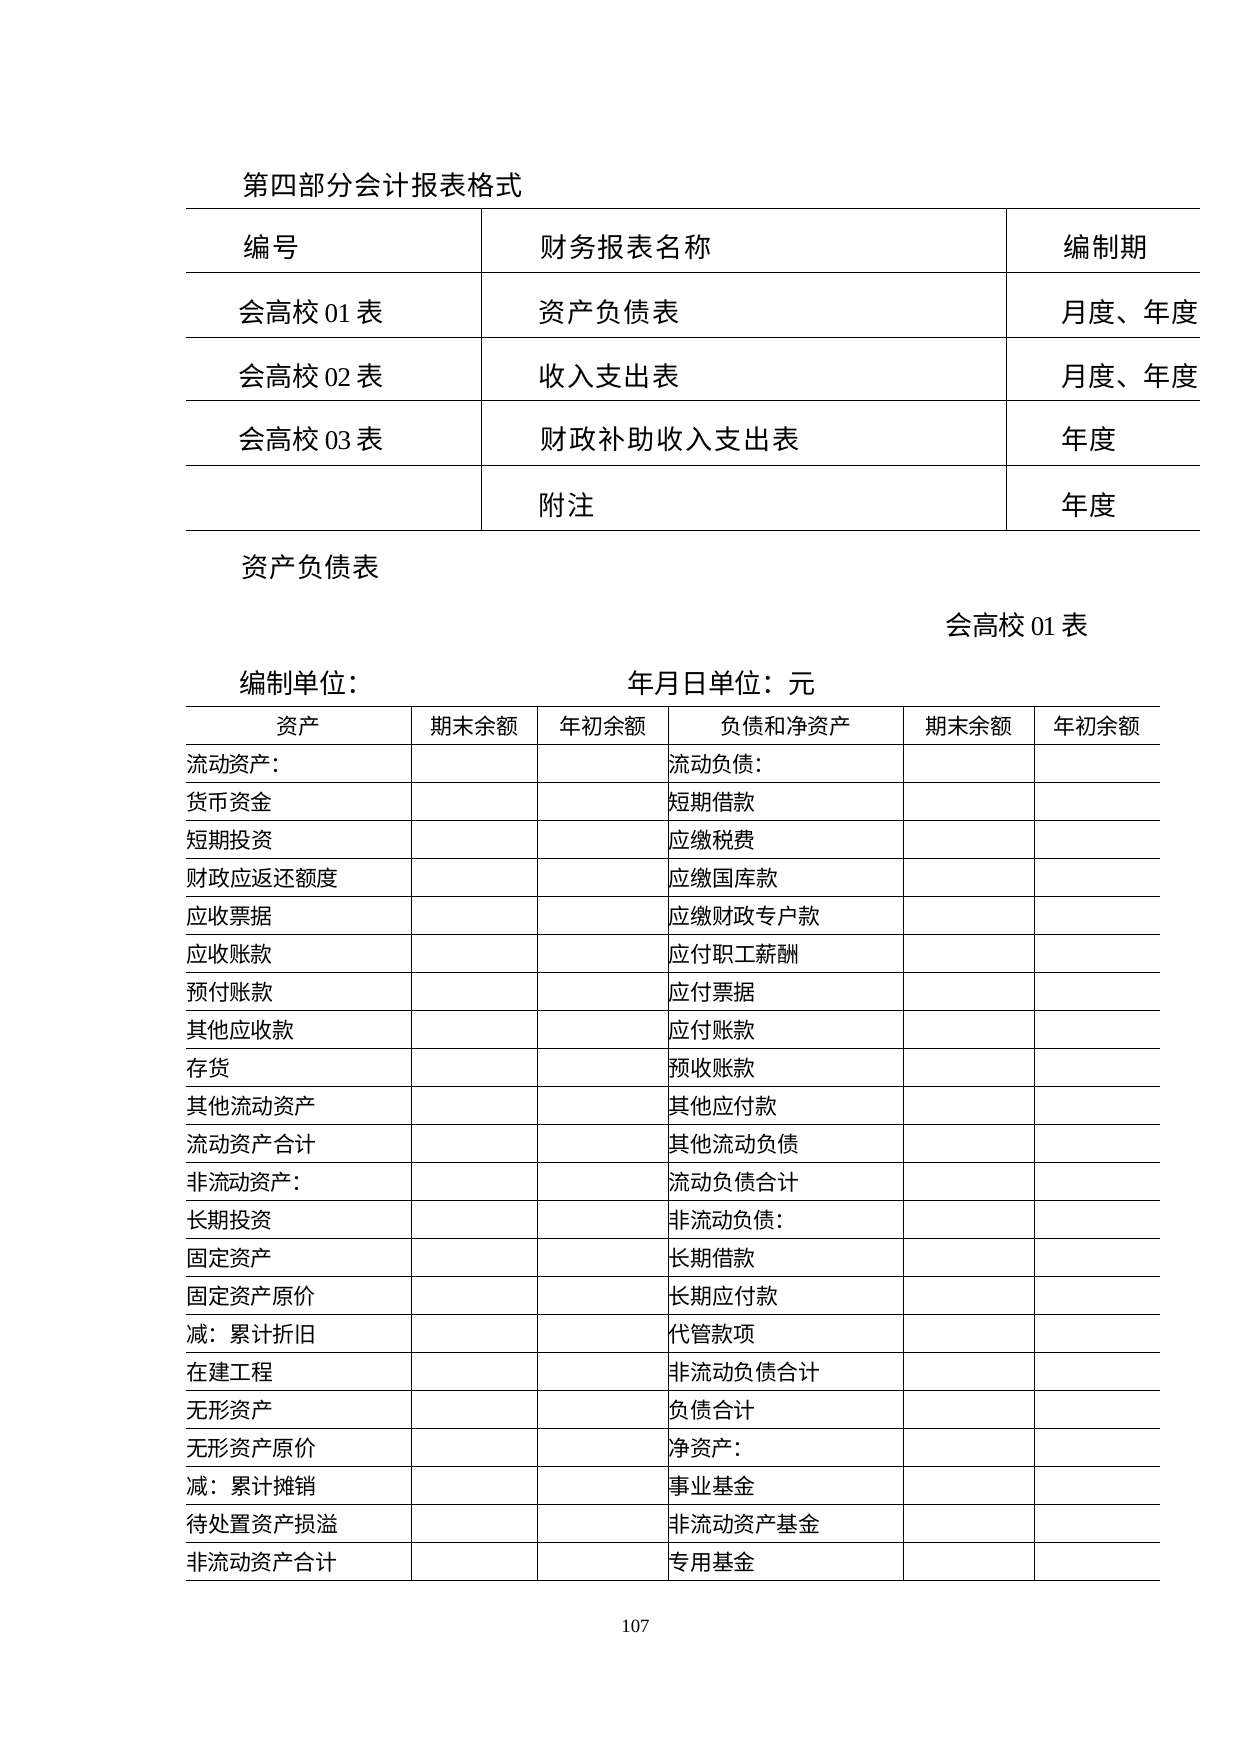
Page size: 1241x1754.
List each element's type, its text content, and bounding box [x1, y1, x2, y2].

table_cell [1035, 897, 1159, 934]
table_cell 年度 [1007, 466, 1200, 530]
table_cell [412, 1087, 537, 1124]
table_cell 流动资产合计 [186, 1125, 411, 1162]
table_cell 收入支出表 [482, 338, 1006, 399]
table_cell 流动资产： [186, 745, 411, 782]
table_cell [538, 1315, 668, 1352]
table_cell [412, 1505, 537, 1542]
table_cell [1035, 859, 1159, 896]
table_cell 应缴国库款 [669, 859, 903, 896]
table_cell [412, 1543, 537, 1580]
table_cell 应收票据 [186, 897, 411, 934]
table_header 财务报表名称 [482, 209, 1006, 272]
table_cell [538, 1277, 668, 1314]
table_cell 预收账款 [669, 1049, 903, 1086]
table_cell [538, 1049, 668, 1086]
table_cell 非流动资产： [186, 1163, 411, 1200]
table_cell [904, 973, 1034, 1010]
table_cell [538, 1543, 668, 1580]
table_cell [412, 1239, 537, 1276]
table_cell 负债合计 [669, 1391, 903, 1428]
table_cell 存货 [186, 1049, 411, 1086]
table_cell 事业基金 [669, 1467, 903, 1504]
table_cell 非流动资产基金 [669, 1505, 903, 1542]
table_cell [538, 1429, 668, 1466]
table_cell 月度、年度 [1007, 273, 1200, 337]
table_cell 其他流动负债 [669, 1125, 903, 1162]
table_cell 应付账款 [669, 1011, 903, 1048]
table_cell [412, 1315, 537, 1352]
table_cell [538, 859, 668, 896]
table_cell [412, 1391, 537, 1428]
table_cell [538, 1201, 668, 1238]
table_cell [904, 1087, 1034, 1124]
table_cell [412, 1353, 537, 1390]
table_cell [1035, 1505, 1159, 1542]
table_cell [1035, 1391, 1159, 1428]
table_cell [538, 745, 668, 782]
table_cell 在建工程 [186, 1353, 411, 1390]
table_cell [538, 1353, 668, 1390]
table_cell 短期投资 [186, 821, 411, 858]
table_cell 减：累计折旧 [186, 1315, 411, 1352]
table_cell [904, 1505, 1034, 1542]
text 会高校01表 [186, 589, 1090, 647]
table_cell [904, 1049, 1034, 1086]
table_header 期末余额 [412, 707, 537, 744]
table_cell [538, 1467, 668, 1504]
table_cell 非流动负债合计 [669, 1353, 903, 1390]
table_cell [1035, 1201, 1159, 1238]
table_cell 长期应付款 [669, 1277, 903, 1314]
table_header 期末余额 [904, 707, 1034, 744]
table_cell 减：累计摊销 [186, 1467, 411, 1504]
table_cell [904, 1429, 1034, 1466]
table_cell [1035, 1049, 1159, 1086]
table_cell 长期借款 [669, 1239, 903, 1276]
table_cell [538, 1505, 668, 1542]
table_cell 应付职工薪酬 [669, 935, 903, 972]
text 资产负债表 [186, 531, 1090, 589]
table_cell [412, 935, 537, 972]
table_cell [1035, 1353, 1159, 1390]
table_cell 待处置资产损溢 [186, 1505, 411, 1542]
table_cell [412, 821, 537, 858]
table_cell 会高校01表 [186, 273, 481, 337]
text 编制单位： 年月日单位：元 [186, 647, 1090, 706]
table_cell [1035, 1239, 1159, 1276]
table_cell [538, 1239, 668, 1276]
table_cell 短期借款 [669, 783, 903, 820]
table_cell 会高校03表 [186, 401, 481, 464]
table_cell 代管款项 [669, 1315, 903, 1352]
table_cell [412, 1049, 537, 1086]
table_cell [904, 1467, 1034, 1504]
table_cell [412, 1163, 537, 1200]
table_cell [412, 745, 537, 782]
table_cell [538, 1087, 668, 1124]
table_cell [412, 783, 537, 820]
table_cell [1035, 1011, 1159, 1048]
table_cell [1035, 1125, 1159, 1162]
table_cell [904, 821, 1034, 858]
table_cell 应缴税费 [669, 821, 903, 858]
table_cell [904, 1201, 1034, 1238]
table_cell 其他应付款 [669, 1087, 903, 1124]
table_cell [1035, 821, 1159, 858]
table_cell [904, 859, 1034, 896]
table_cell 净资产： [669, 1429, 903, 1466]
table_cell [412, 1125, 537, 1162]
text 第四部分会计报表格式 [186, 149, 1090, 207]
table_cell 应收账款 [186, 935, 411, 972]
table_cell 流动负债： [669, 745, 903, 782]
table_cell 预付账款 [186, 973, 411, 1010]
table_cell 固定资产原价 [186, 1277, 411, 1314]
table_cell 专用基金 [669, 1543, 903, 1580]
table_cell [412, 859, 537, 896]
table_cell [904, 897, 1034, 934]
table_cell [538, 1391, 668, 1428]
table_cell [1035, 745, 1159, 782]
table_cell [1035, 1315, 1159, 1352]
table_cell [904, 935, 1034, 972]
table_cell [1035, 1543, 1159, 1580]
table_cell [904, 783, 1034, 820]
table_cell 其他流动资产 [186, 1087, 411, 1124]
table_cell [538, 783, 668, 820]
table_cell 会高校02表 [186, 338, 481, 399]
table_cell 应缴财政专户款 [669, 897, 903, 934]
table_cell [1035, 1429, 1159, 1466]
table_header 编号 [186, 209, 481, 272]
table_cell [904, 745, 1034, 782]
table_cell [412, 1201, 537, 1238]
table_cell [1035, 1087, 1159, 1124]
table_cell [412, 973, 537, 1010]
table_cell 固定资产 [186, 1239, 411, 1276]
table_cell [538, 1125, 668, 1162]
table_cell [1035, 1163, 1159, 1200]
table_header 年初余额 [1035, 707, 1159, 744]
table_cell [904, 1543, 1034, 1580]
table_header 负债和净资产 [669, 707, 903, 744]
table_cell [412, 1277, 537, 1314]
table_cell [904, 1391, 1034, 1428]
table_cell [904, 1277, 1034, 1314]
table_cell 财政补助收入支出表 [482, 401, 1006, 464]
table_cell [538, 821, 668, 858]
table_cell 资产负债表 [482, 273, 1006, 337]
table_cell 无形资产原价 [186, 1429, 411, 1466]
table_cell [904, 1011, 1034, 1048]
table_header 编制期 [1007, 209, 1200, 272]
table_cell 非流动负债： [669, 1201, 903, 1238]
table_cell 应付票据 [669, 973, 903, 1010]
table_cell [412, 897, 537, 934]
table_cell 年度 [1007, 401, 1200, 464]
table_cell [186, 466, 481, 530]
table_cell [538, 973, 668, 1010]
table_cell 货币资金 [186, 783, 411, 820]
table_cell [904, 1353, 1034, 1390]
table_cell 其他应收款 [186, 1011, 411, 1048]
table_cell [904, 1239, 1034, 1276]
table_cell 长期投资 [186, 1201, 411, 1238]
table_cell [412, 1429, 537, 1466]
table_cell [1035, 973, 1159, 1010]
table_cell 月度、年度 [1007, 338, 1200, 399]
table_cell 财政应返还额度 [186, 859, 411, 896]
table_cell [904, 1315, 1034, 1352]
table_cell [538, 935, 668, 972]
table_cell [538, 897, 668, 934]
table_cell [1035, 1277, 1159, 1314]
table_cell [1035, 935, 1159, 972]
table_cell 非流动资产合计 [186, 1543, 411, 1580]
table_cell [904, 1163, 1034, 1200]
table_cell 无形资产 [186, 1391, 411, 1428]
table_header 资产 [186, 707, 411, 744]
table_cell 流动负债合计 [669, 1163, 903, 1200]
table_cell [904, 1125, 1034, 1162]
table_cell [1035, 783, 1159, 820]
table_cell [412, 1011, 537, 1048]
table_cell [538, 1011, 668, 1048]
table_header 年初余额 [538, 707, 668, 744]
table_cell [412, 1467, 537, 1504]
table_cell [1035, 1467, 1159, 1504]
table_cell 附注 [482, 466, 1006, 530]
table_cell [538, 1163, 668, 1200]
